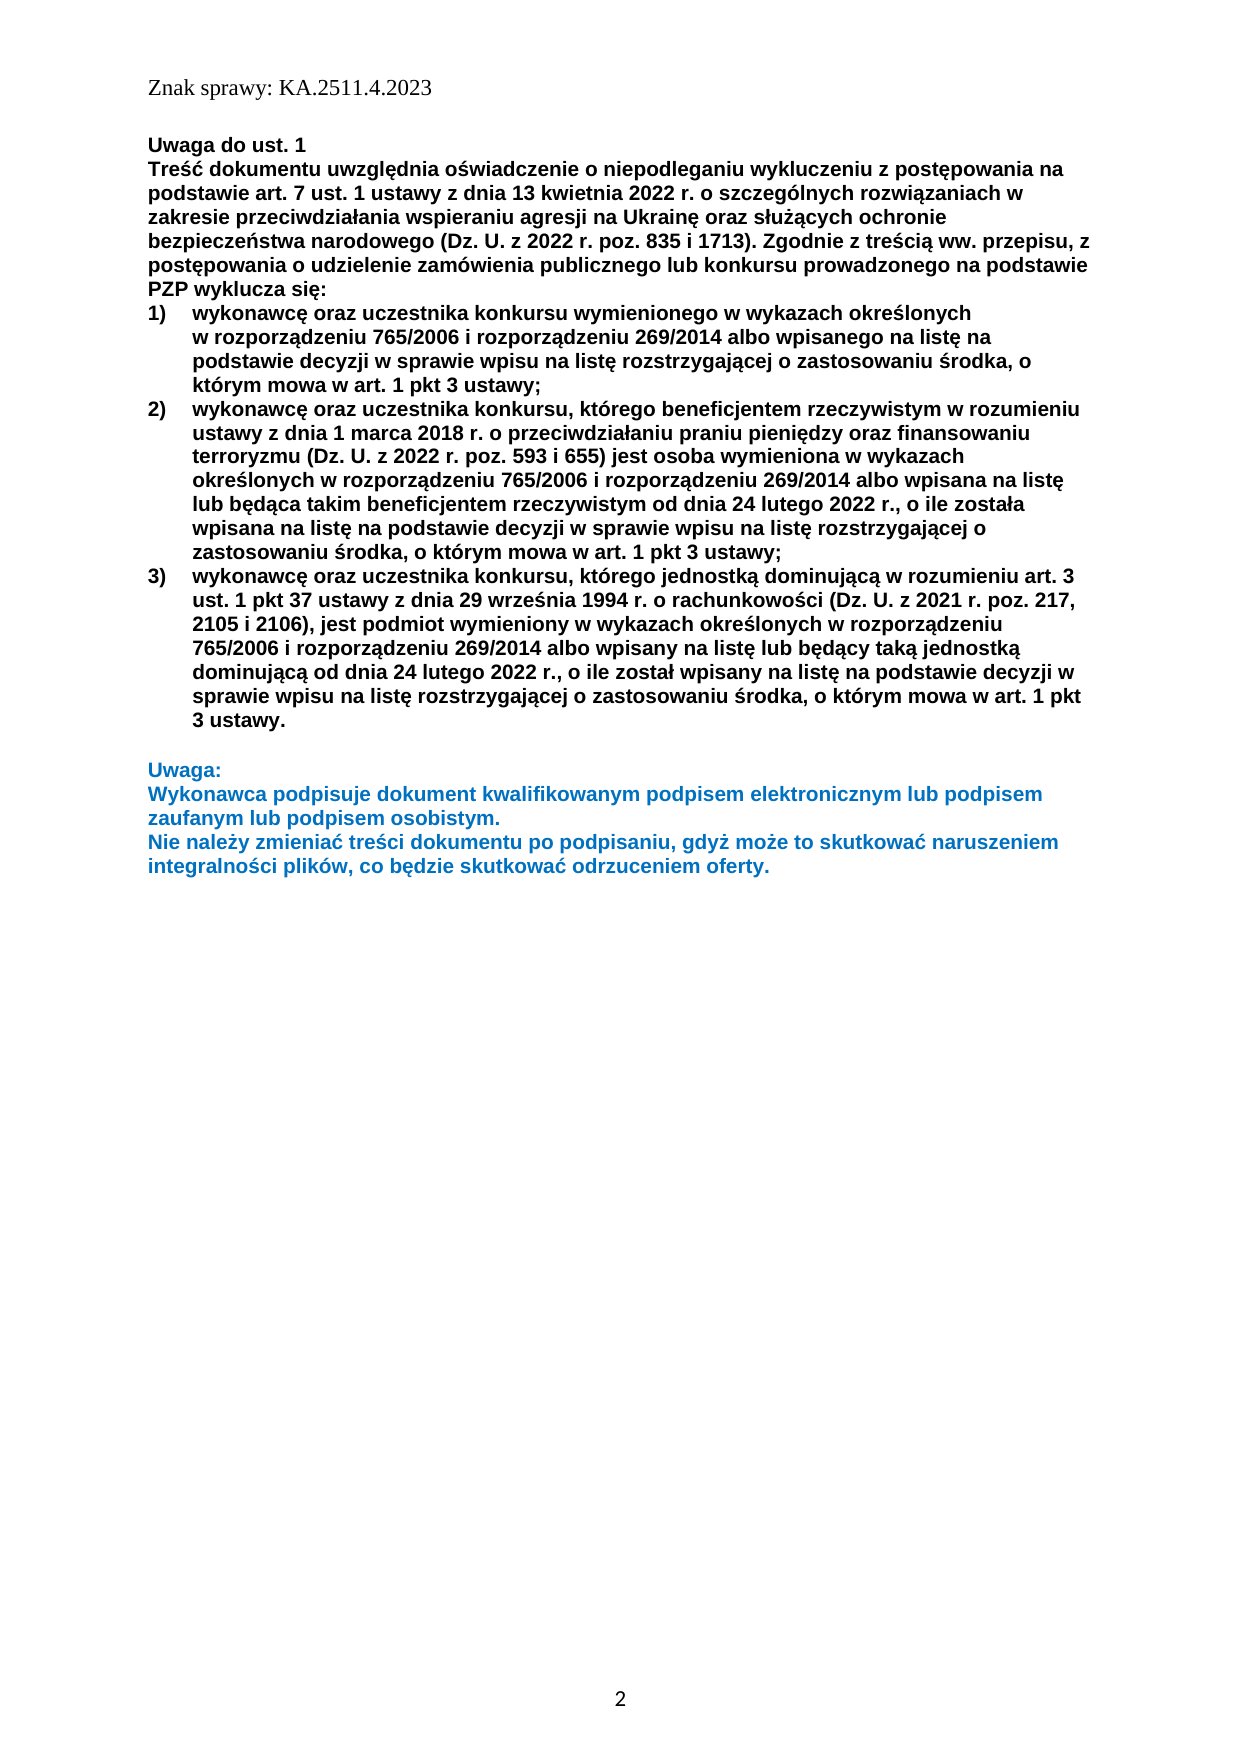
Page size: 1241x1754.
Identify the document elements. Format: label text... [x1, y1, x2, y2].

text Uwaga: [148, 758, 1093, 782]
text Nie należy zmieniać treści dokumentu po podpisaniu, gdyż może to skutkować naruszeniem integralności plików, co będzie skutkować odrzuceniem oferty. [148, 830, 1093, 878]
list w rozporządzeniu 765/2006 i rozporządzeniu 269/2014 albo wpisanego na listę na podstawie decyzji w sprawie wpisu na listę rozstrzygającej o zastosowaniu środka, o którym mowa w art. 1 pkt 3 ustawy; [192, 324, 1093, 396]
text Wykonawca podpisuje dokument kwalifikowanym podpisem elektronicznym lub podpisem zaufanym lub podpisem osobistym. [148, 782, 1093, 830]
list wykonawcę oraz uczestnika konkursu wymienionego w wykazach określonych [148, 301, 1093, 324]
text Uwaga do ust. 1 [148, 133, 1093, 157]
list wykonawcę oraz uczestnika konkursu, którego jednostką dominującą w rozumieniu art. 3 ust. 1 pkt 37 ustawy z dnia 29 września 1994 r. o rachunkowości (Dz. U. z 2021 r. poz. 217, 2105 i 2106), jest podmiot wymieniony w wykazach określonych w rozporządzeniu 765/2006 i rozporządzeniu 269/2014 albo wpisany na listę lub będący taką jednostką dominującą od dnia 24 lutego 2022 r., o ile został wpisany na listę na podstawie decyzji w sprawie wpisu na listę rozstrzygającej o zastosowaniu środka, o którym mowa w art. 1 pkt 3 ustawy. [148, 564, 1093, 732]
text Treść dokumentu uwzględnia oświadczenie o niepodleganiu wykluczeniu z postępowania na podstawie art. 7 ust. 1 ustawy z dnia 13 kwietnia 2022 r. o szczególnych rozwiązaniach w zakresie przeciwdziałania wspieraniu agresji na Ukrainę oraz służących ochronie bezpieczeństwa narodowego (Dz. U. z 2022 r. poz. 835 i 1713). Zgodnie z treścią ww. przepisu, z postępowania o udzielenie zamówienia publicznego lub konkursu prowadzonego na podstawie PZP wyklucza się: [148, 157, 1093, 301]
list wykonawcę oraz uczestnika konkursu, którego beneficjentem rzeczywistym w rozumieniu ustawy z dnia 1 marca 2018 r. o przeciwdziałaniu praniu pieniędzy oraz finansowaniu terroryzmu (Dz. U. z 2022 r. poz. 593 i 655) jest osoba wymieniona w wykazach określonych w rozporządzeniu 765/2006 i rozporządzeniu 269/2014 albo wpisana na listę lub będąca takim beneficjentem rzeczywistym od dnia 24 lutego 2022 r., o ile została wpisana na listę na podstawie decyzji w sprawie wpisu na listę rozstrzygającej o zastosowaniu środka, o którym mowa w art. 1 pkt 3 ustawy; [148, 396, 1093, 564]
